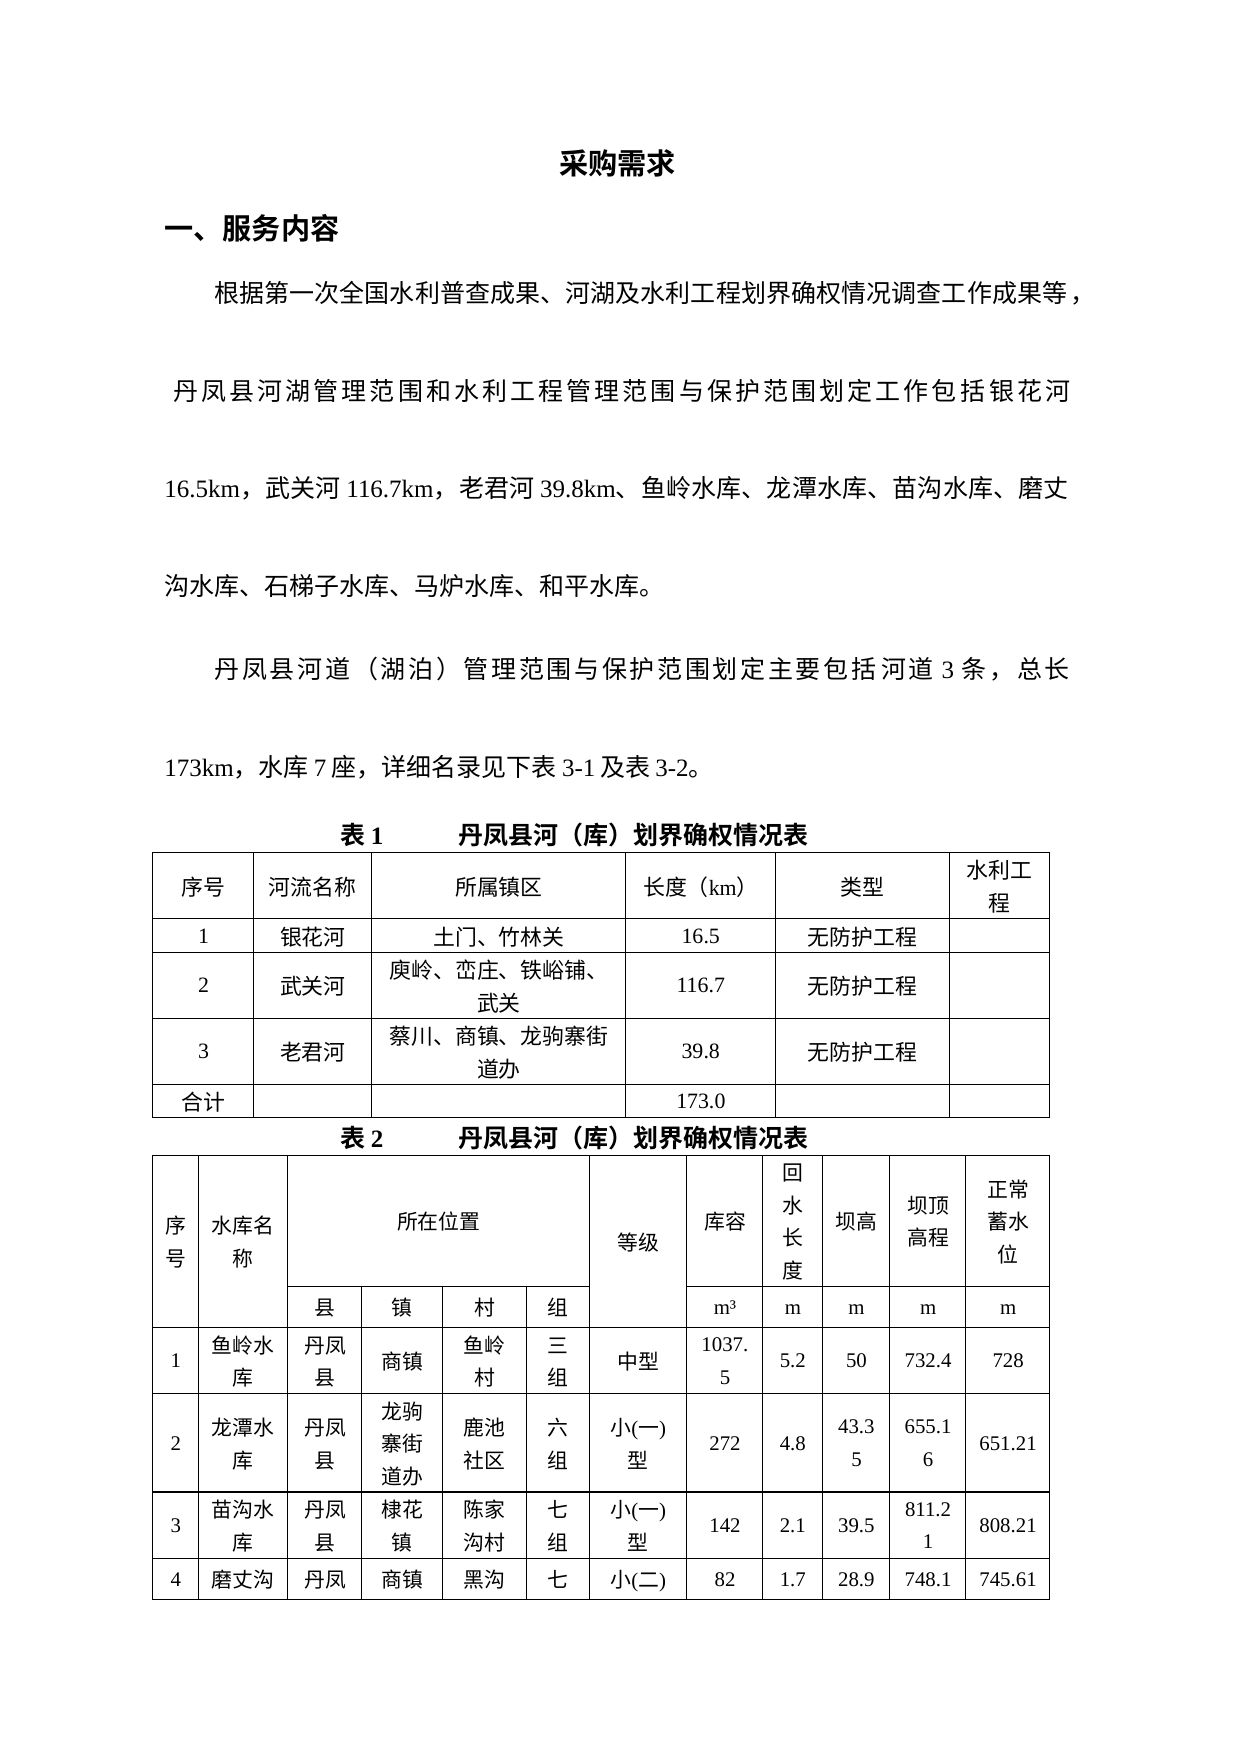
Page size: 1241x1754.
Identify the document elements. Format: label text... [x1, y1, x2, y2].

table_header 序号 [153, 853, 253, 918]
table_cell [372, 1085, 625, 1117]
table_cell m [890, 1287, 965, 1327]
table_cell 三组 [527, 1328, 589, 1393]
table_header 类型 [776, 853, 949, 918]
table_cell 庾岭、峦庄、铁峪铺、武关 [372, 953, 625, 1018]
table_cell 合计 [153, 1085, 253, 1117]
table_cell 142 [687, 1493, 762, 1557]
table_cell 2.1 [763, 1493, 822, 1557]
table_cell 鱼岭村 [443, 1328, 526, 1393]
table_cell 651.21 [966, 1394, 1049, 1491]
table_cell 2 [153, 953, 253, 1018]
table_cell 116.7 [626, 953, 775, 1018]
table_cell [254, 1085, 371, 1117]
table_cell 鱼岭水库 [199, 1328, 287, 1393]
table_cell 土门、竹林关 [372, 919, 625, 952]
table_cell 鹿池社区 [443, 1394, 526, 1491]
table_header 坝顶高程 [890, 1156, 965, 1286]
table_header 河流名称 [254, 853, 371, 918]
table_header 所在位置 [288, 1156, 589, 1286]
table_cell 商镇 [362, 1328, 442, 1393]
table_cell 无防护工程 [776, 953, 949, 1018]
table_cell [950, 919, 1049, 952]
table_cell 丹凤县 [288, 1328, 361, 1393]
table_cell 16.5 [626, 919, 775, 952]
table_cell m³ [687, 1287, 762, 1327]
table_cell 蔡川、商镇、龙驹寨街道办 [372, 1019, 625, 1084]
table_cell 苗沟水库 [199, 1493, 287, 1557]
table_cell 728 [966, 1328, 1049, 1393]
table_cell 1037.5 [687, 1328, 762, 1393]
table_cell 39.5 [823, 1493, 889, 1557]
table_cell 50 [823, 1328, 889, 1393]
table_cell 丹凤县 [288, 1493, 361, 1557]
table_header 水库名称 [199, 1156, 287, 1327]
table_cell 43.35 [823, 1394, 889, 1491]
table_cell [776, 1085, 949, 1117]
text 一、服务内容 [164, 194, 1070, 259]
table_cell 七组 [527, 1559, 589, 1599]
table_cell m [763, 1287, 822, 1327]
table_cell 745.61 [966, 1559, 1049, 1599]
table_cell 银花河 [254, 919, 371, 952]
table_cell 镇 [362, 1287, 442, 1327]
table_cell 4 [153, 1559, 198, 1599]
text 根据第一次全国水利普查成果、河湖及水利工程划界确权情况调查工作成果等， 丹凤县河湖管理范围和水利工程管理范围与保护范围划定工作包括银花河16.5km，武关河116.7km，老君河39.8km、鱼岭水库、龙潭水库、苗沟水库、磨丈沟水库、石梯子水库、马炉水库、和平水库。 [164, 259, 1070, 617]
table_header 正常蓄水位 [966, 1156, 1049, 1286]
text 采购需求 [164, 129, 1070, 194]
table_header 等级 [590, 1156, 686, 1327]
table_cell 龙潭水库 [199, 1394, 287, 1491]
table_cell 82 [687, 1559, 762, 1599]
table_cell 1 [153, 919, 253, 952]
table_cell 丹凤县 [288, 1394, 361, 1491]
table_cell 黑沟河村 [443, 1559, 526, 1599]
table_cell 173.0 [626, 1085, 775, 1117]
table_cell 808.21 [966, 1493, 1049, 1557]
table_cell m [966, 1287, 1049, 1327]
table_cell 1 [153, 1328, 198, 1393]
table_cell 组 [527, 1287, 589, 1327]
table_cell 无防护工程 [776, 919, 949, 952]
table_cell 七组 [527, 1493, 589, 1557]
table_cell 2 [153, 1394, 198, 1491]
table_cell 老君河 [254, 1019, 371, 1084]
text 表 1 丹凤县河（库）划界确权情况表 [164, 816, 1070, 852]
table_header 库容 [687, 1156, 762, 1286]
table_cell [950, 1085, 1049, 1117]
text 表 2 丹凤县河（库）划界确权情况表 [164, 1118, 1070, 1154]
table_cell 748.15 [890, 1559, 965, 1599]
table_cell 龙驹寨街道办 [362, 1394, 442, 1491]
table_cell 28.94 [823, 1559, 889, 1599]
table_cell 3 [153, 1493, 198, 1557]
table_cell 655.16 [890, 1394, 965, 1491]
table_cell [950, 1019, 1049, 1084]
table_cell 丹凤县 [288, 1559, 361, 1599]
table_cell 1.7 [763, 1559, 822, 1599]
table_cell 无防护工程 [776, 1019, 949, 1084]
table_header 所属镇区 [372, 853, 625, 918]
table_cell 小(二)型 [590, 1559, 686, 1599]
table_cell [950, 953, 1049, 1018]
table_cell 磨丈沟水库 [199, 1559, 287, 1599]
table_cell 811.21 [890, 1493, 965, 1557]
table_header 水利工程 [950, 853, 1049, 918]
table_header 坝高 [823, 1156, 889, 1286]
table_header 长度（km） [626, 853, 775, 918]
table_cell m [823, 1287, 889, 1327]
table_cell 3 [153, 1019, 253, 1084]
table_cell 5.2 [763, 1328, 822, 1393]
table_cell 县 [288, 1287, 361, 1327]
table_cell 732.4 [890, 1328, 965, 1393]
table_header 序号 [153, 1156, 198, 1327]
table_cell 中型 [590, 1328, 686, 1393]
table_cell 272 [687, 1394, 762, 1491]
table_cell 商镇 [362, 1559, 442, 1599]
table_cell 棣花镇 [362, 1493, 442, 1557]
table_cell 村 [443, 1287, 526, 1327]
table_header 回水长度 [763, 1156, 822, 1286]
table_cell 六组 [527, 1394, 589, 1491]
table_cell 小(一)型 [590, 1493, 686, 1557]
text 丹凤县河道（湖泊）管理范围与保护范围划定主要包括河道3条，总长173km，水库7座，详细名录见下表 3-1及表3-2。 [164, 635, 1070, 798]
table_cell 陈家沟村 [443, 1493, 526, 1557]
table_cell 小(一)型 [590, 1394, 686, 1491]
table_cell 39.8 [626, 1019, 775, 1084]
table_cell 4.8 [763, 1394, 822, 1491]
table_cell 武关河 [254, 953, 371, 1018]
